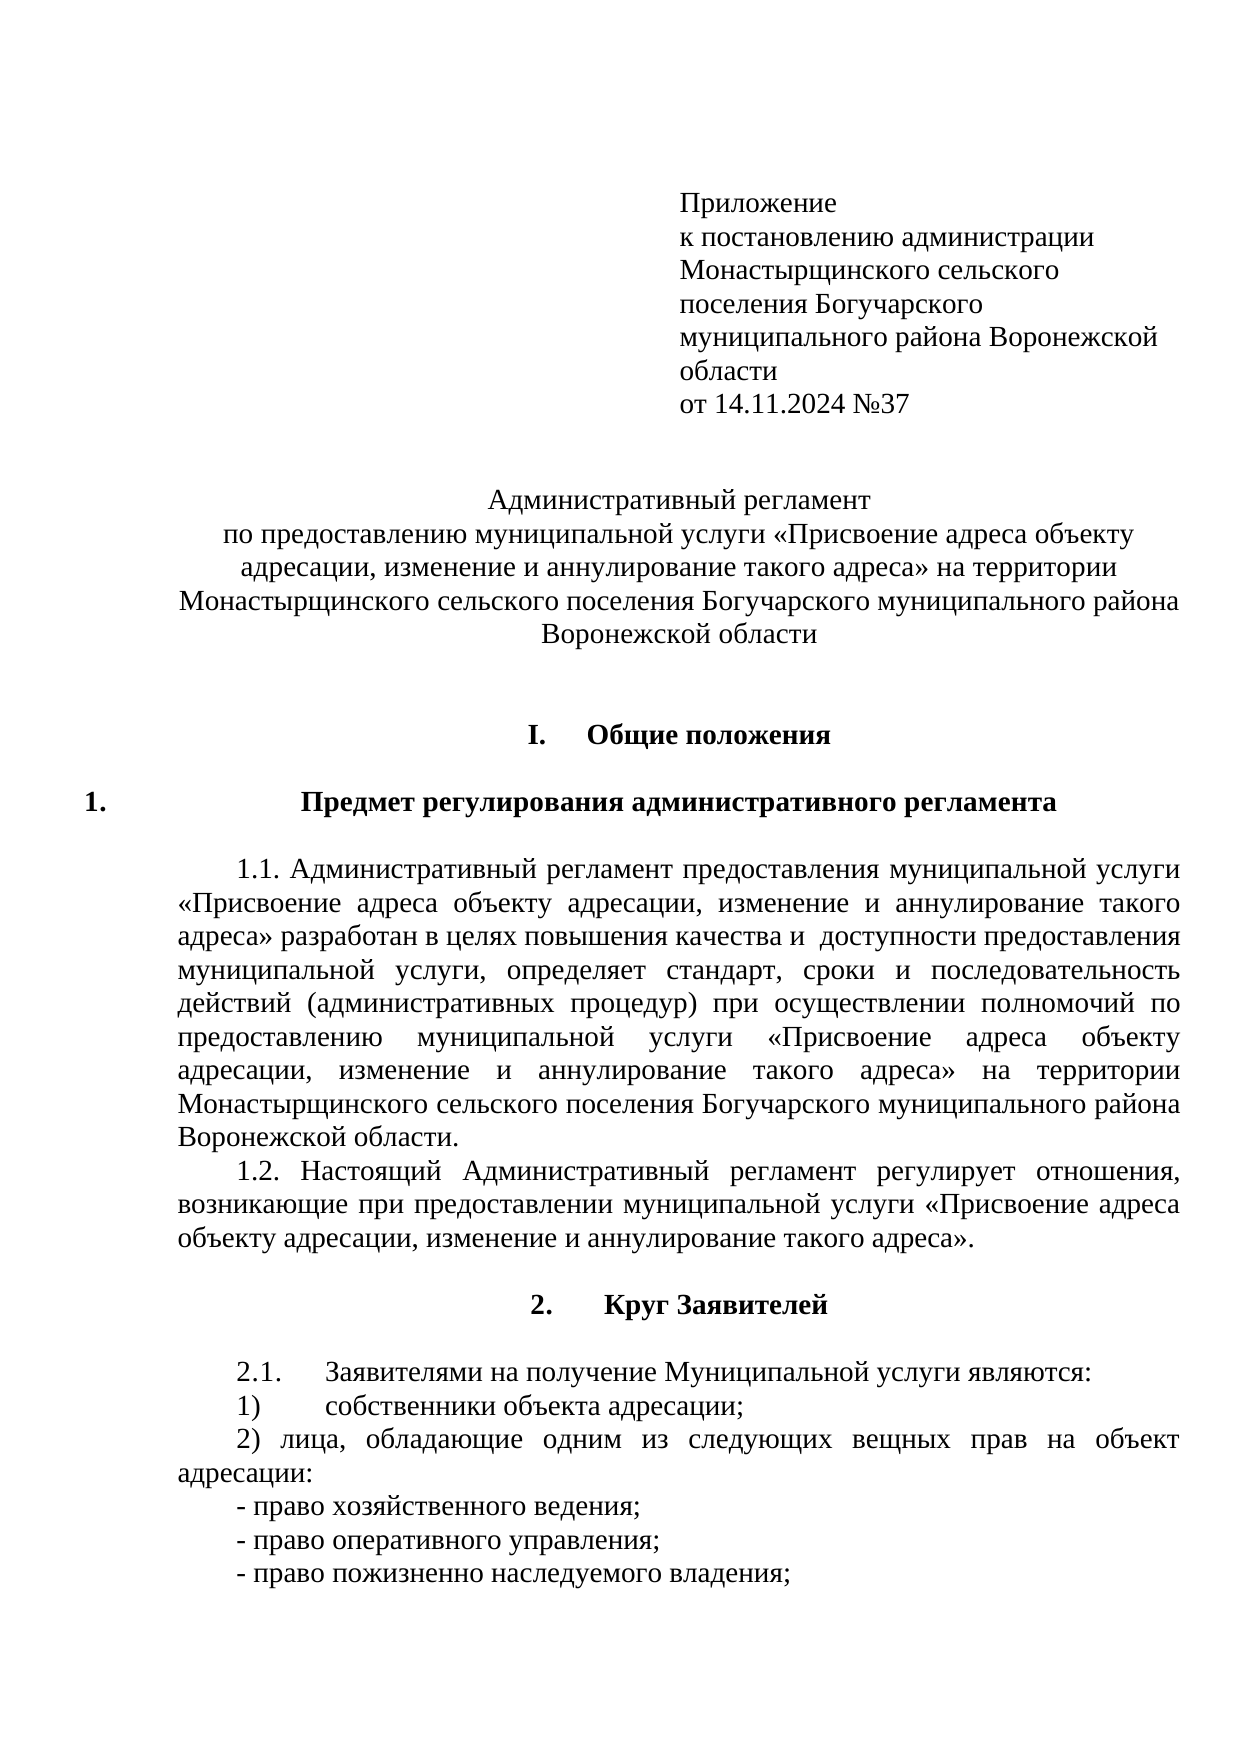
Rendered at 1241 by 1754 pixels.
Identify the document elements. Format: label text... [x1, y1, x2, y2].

list Круг Заявителей [177, 1287, 1181, 1321]
text по предоставлению муниципальной услуги «Присвоение адреса объекту адресации, изменение и аннулирование такого адреса» на территории Монастырщинского сельского поселения Богучарского муниципального района Воронежской области [177, 516, 1181, 650]
list Заявителями на получение Муниципальной услуги являются: [177, 1354, 1181, 1388]
text к постановлению администрации [679, 219, 1181, 252]
text - право пожизненно наследуемого владения; [177, 1556, 1181, 1589]
text Монастырщинского сельского поселения Богучарского муниципального района Воронежской области [679, 252, 1181, 386]
text от 14.11.2024 №37 [679, 386, 1181, 420]
text - право хозяйственного ведения; [177, 1488, 1181, 1522]
text 1.1. Административный регламент предоставления муниципальной услуги «Присвоение адреса объекту адресации, изменение и аннулирование такого адреса» разработан в целях повышения качества и доступности предоставления муниципальной услуги, определяет стандарт, сроки и последовательность действий (административных процедур) при осуществлении полномочий по предоставлению муниципальной услуги «Присвоение адреса объекту адресации, изменение и аннулирование такого адреса» на территории Монастырщинского сельского поселения Богучарского муниципального района Воронежской области. [177, 851, 1181, 1153]
text 2) лица, обладающие одним из следующих вещных прав на объект адресации: [177, 1421, 1181, 1488]
text 1.2. Настоящий Административный регламент регулирует отношения, возникающие при предоставлении муниципальной услуги «Присвоение адреса объекту адресации, изменение и аннулирование такого адреса». [177, 1153, 1181, 1254]
list Общие положения [177, 717, 1181, 751]
list Предмет регулирования административного регламента [0, 784, 1181, 818]
text - право оперативного управления; [177, 1522, 1181, 1556]
list собственники объекта адресации; [177, 1388, 1181, 1421]
text Приложение [679, 185, 1181, 219]
text Административный регламент [177, 482, 1181, 516]
